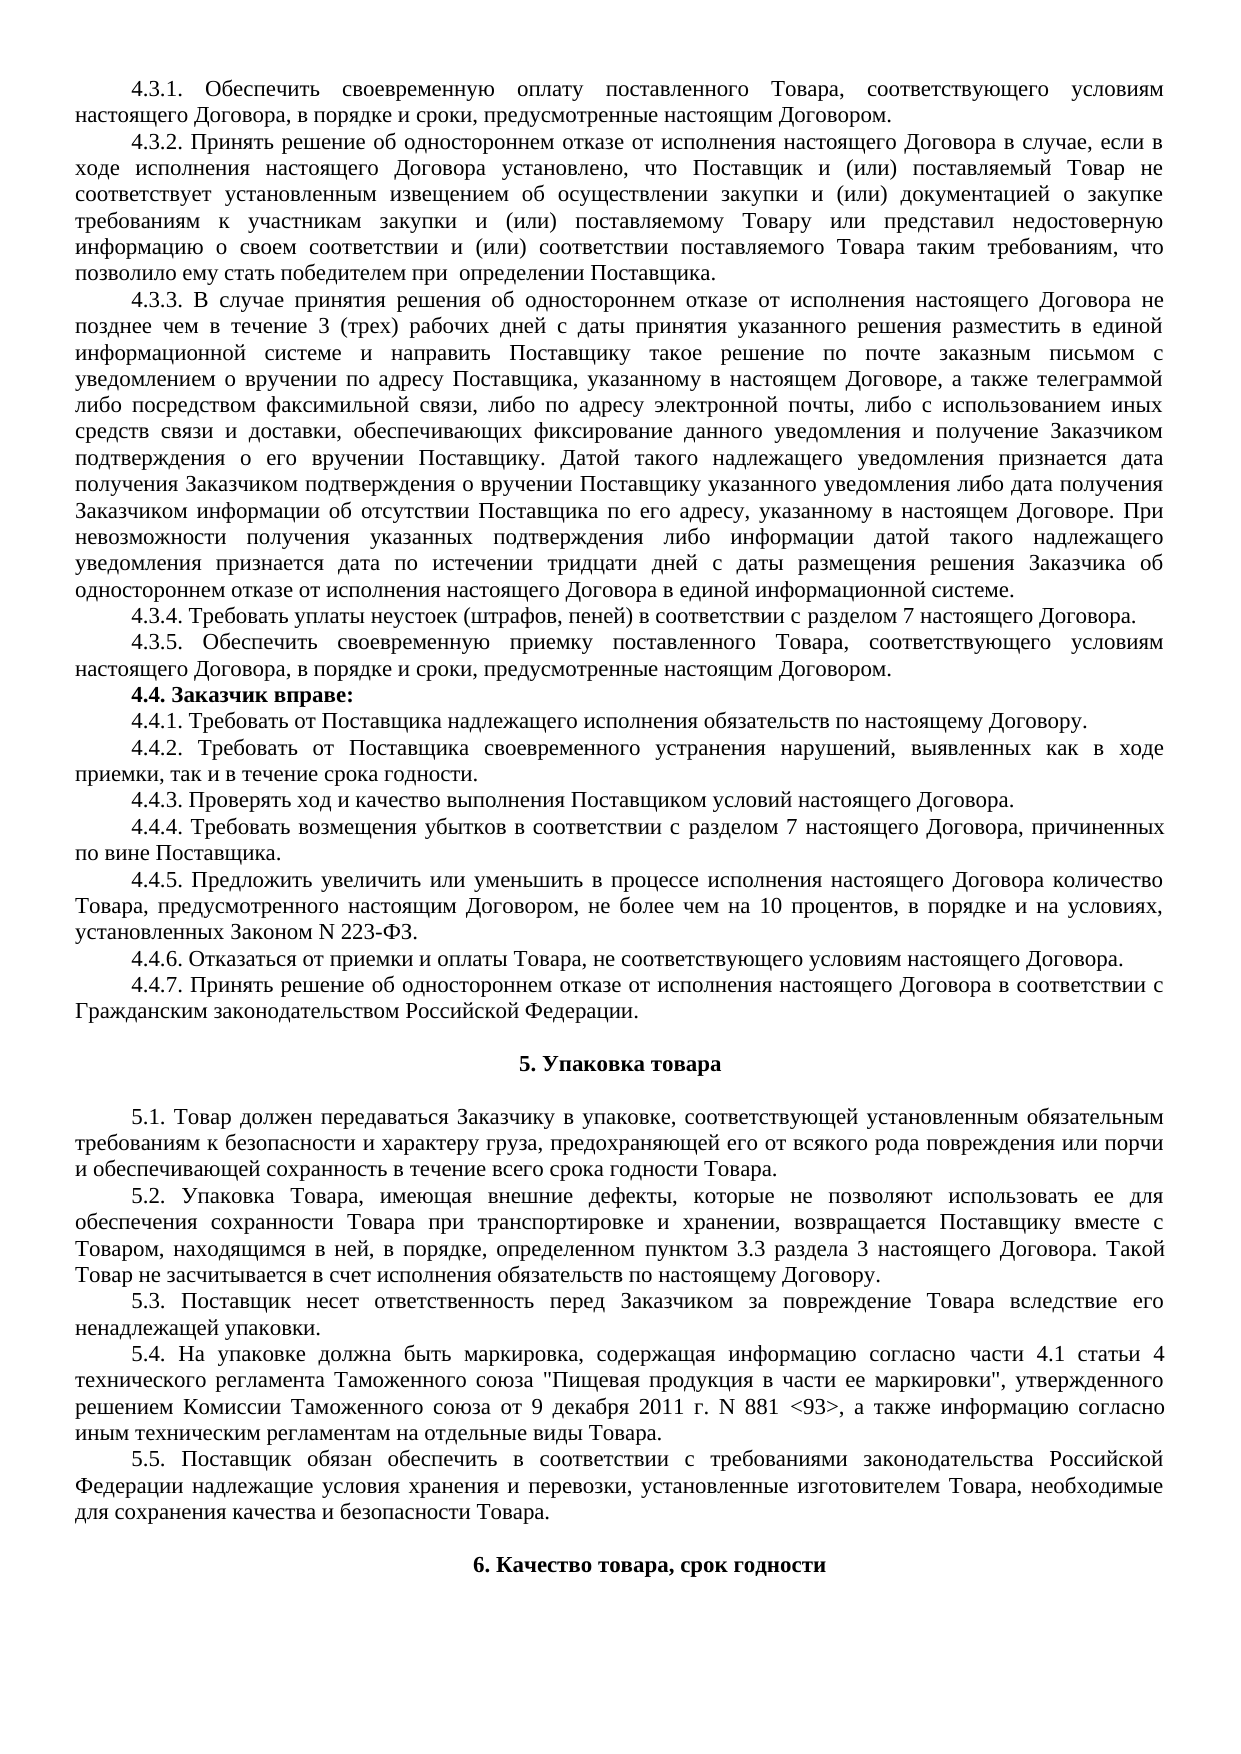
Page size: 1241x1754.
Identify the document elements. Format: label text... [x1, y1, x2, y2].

text 5.3. Поставщик несет ответственность перед Заказчиком за повреждение Товара вследствие его ненадлежащей упаковки. [75, 1287, 1165, 1340]
text 4.4.3. Проверять ход и качество выполнения Поставщиком условий настоящего Договора. [75, 787, 1165, 813]
text 5.2. Упаковка Товара, имеющая внешние дефекты, которые не позволяют использовать ее для обеспечения сохранности Товара при транспортировке и хранении, возвращается Поставщику вместе с Товаром, находящимся в ней, в порядке, определенном пунктом 3.3 раздела 3 настоящего Договора. Такой Товар не засчитывается в счет исполнения обязательств по настоящему Договору. [75, 1182, 1165, 1287]
text 5.4. На упаковке должна быть маркировка, содержащая информацию согласно части 4.1 статьи 4 технического регламента Таможенного союза "Пищевая продукция в части ее маркировки", утвержденного решением Комиссии Таможенного союза от 9 декабря . N 881 <93>, а также информацию согласно иным техническим регламентам на отдельные виды Товара. [75, 1340, 1165, 1445]
text 4.4. Заказчик вправе: [75, 681, 1165, 707]
text 4.4.4. Требовать возмещения убытков в соответствии с разделом 7 настоящего Договора, причиненных по вине Поставщика. [75, 813, 1165, 866]
text 6. Качество товара, срок годности [75, 1551, 1165, 1577]
text 4.3.1. Обеспечить своевременную оплату поставленного Товара, соответствующего условиям настоящего Договора, в порядке и сроки, предусмотренные настоящим Договором. [75, 75, 1165, 128]
text 4.4.6. Отказаться от приемки и оплаты Товара, не соответствующего условиям настоящего Договора. [75, 945, 1165, 971]
text 4.3.5. Обеспечить своевременную приемку поставленного Товара, соответствующего условиям настоящего Договора, в порядке и сроки, предусмотренные настоящим Договором. [75, 628, 1165, 681]
text 4.3.3. В случае принятия решения об одностороннем отказе от исполнения настоящего Договора не позднее чем в течение 3 (трех) рабочих дней с даты принятия указанного решения разместить в единой информационной системе и направить Поставщику такое решение по почте заказным письмом с уведомлением о вручении по адресу Поставщика, указанному в настоящем Договоре, а также телеграммой либо посредством факсимильной связи, либо по адресу электронной почты, либо с использованием иных средств связи и доставки, обеспечивающих фиксирование данного уведомления и получение Заказчиком подтверждения о его вручении Поставщику. Датой такого надлежащего уведомления признается дата получения Заказчиком подтверждения о вручении Поставщику указанного уведомления либо дата получения Заказчиком информации об отсутствии Поставщика по его адресу, указанному в настоящем Договоре. При невозможности получения указанных подтверждения либо информации датой такого надлежащего уведомления признается дата по истечении тридцати дней с даты размещения решения Заказчика об одностороннем отказе от исполнения настоящего Договора в единой информационной системе. [75, 286, 1165, 602]
text 5.1. Товар должен передаваться Заказчику в упаковке, соответствующей установленным обязательным требованиям к безопасности и характеру груза, предохраняющей его от всякого рода повреждения или порчи и обеспечивающей сохранность в течение всего срока годности Товара. [75, 1103, 1165, 1182]
text 5. Упаковка товара [75, 1050, 1165, 1076]
text 4.4.5. Предложить увеличить или уменьшить в процессе исполнения настоящего Договора количество Товара, предусмотренного настоящим Договором, не более чем на 10 процентов, в порядке и на условиях, установленных Законом N 223-ФЗ. [75, 866, 1165, 945]
text 4.4.1. Требовать от Поставщика надлежащего исполнения обязательств по настоящему Договору. [75, 707, 1165, 734]
text 4.4.7. Принять решение об одностороннем отказе от исполнения настоящего Договора в соответствии с Гражданским законодательством Российской Федерации. [75, 971, 1165, 1024]
text 5.5. Поставщик обязан обеспечить в соответствии с требованиями законодательства Российской Федерации надлежащие условия хранения и перевозки, установленные изготовителем Товара, необходимые для сохранения качества и безопасности Товара. [75, 1445, 1165, 1524]
text 4.3.2. Принять решение об одностороннем отказе от исполнения настоящего Договора в случае, если в ходе исполнения настоящего Договора установлено, что Поставщик и (или) поставляемый Товар не соответствует установленным извещением об осуществлении закупки и (или) документацией о закупке требованиям к участникам закупки и (или) поставляемому Товару или представил недостоверную информацию о своем соответствии и (или) соответствии поставляемого Товара таким требованиям, что позволило ему стать победителем при определении Поставщика. [75, 128, 1165, 286]
text 4.4.2. Требовать от Поставщика своевременного устранения нарушений, выявленных как в ходе приемки, так и в течение срока годности. [75, 734, 1165, 787]
text 4.3.4. Требовать уплаты неустоек (штрафов, пеней) в соответствии с разделом 7 настоящего Договора. [75, 602, 1165, 628]
